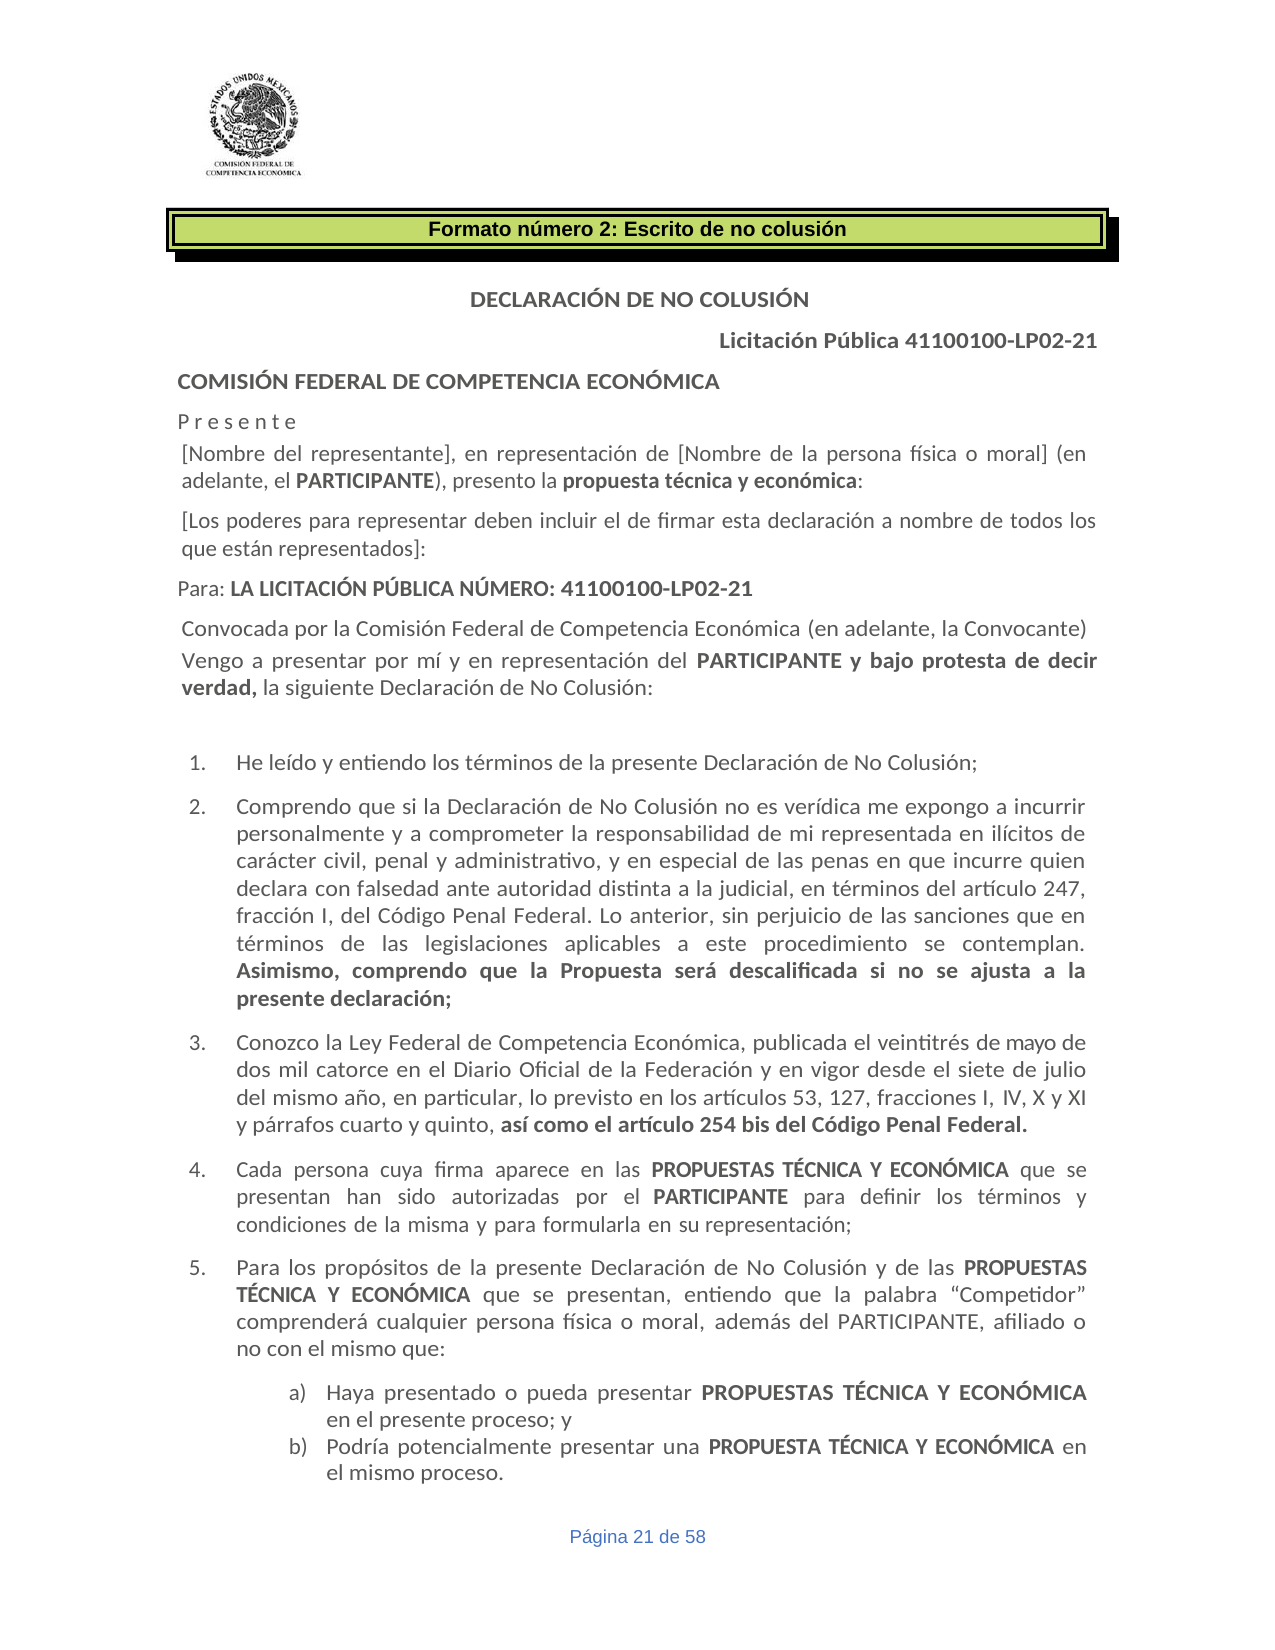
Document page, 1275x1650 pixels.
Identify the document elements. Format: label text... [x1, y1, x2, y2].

text DECLARACIÓN DE NO COLUSIÓN [181, 286, 1098, 313]
list Haya presentado o pueda presentar PROPUESTAS TÉCNICA Y ECONÓMICA en el presente proceso; y [288, 1379, 1087, 1433]
list Conozco la Ley Federal de Competencia Económica, publicada el veintitrés de mayo de dos mil catorce en el Diario Oficial de la Federación y en vigor desde el siete de julio del mismo año, en particular, lo previsto en los artículos 53, 127, fracciones I, IV, X y XI y párrafos cuarto y quinto, así como el artículo 254 bis del Código Penal Federal. [189, 1029, 1087, 1139]
text Para: LA LICITACIÓN PÚBLICA NÚMERO: 41100100-LP02-21 [177, 574, 1098, 602]
text [Los poderes para representar deben incluir el de firmar esta declaración a nombre de todos los que están representados]: [181, 507, 1098, 562]
list Cada persona cuya firma aparece en las PROPUESTAS TÉCNICA Y ECONÓMICA que se presentan han sido autorizadas por el PARTICIPANTE para definir los términos y condiciones de la misma y para formularla en su representación; [189, 1155, 1087, 1238]
text Licitación Pública 41100100-LP02-21 [177, 326, 1098, 354]
text P r e s e n t e [177, 407, 1098, 435]
text COMISIÓN FEDERAL DE COMPETENCIA ECONÓMICA [177, 367, 1098, 395]
text Formato número 2: Escrito de no colusión [169, 211, 1106, 249]
list Podría potencialmente presentar una PROPUESTA TÉCNICA Y ECONÓMICA en el mismo proceso. [288, 1433, 1087, 1487]
list Comprendo que si la Declaración de No Colusión no es verídica me expongo a incurrir personalmente y a comprometer la responsabilidad de mi representada en ilícitos de carácter civil, penal y administrativo, y en especial de las penas en que incurre quien declara con falsedad ante autoridad distinta a la judicial, en términos del artículo 247, fracción I, del Código Penal Federal. Lo anterior, sin perjuicio de las sanciones que en términos de las legislaciones aplicables a este procedimiento se contemplan. Asimismo, comprendo que la Propuesta será descalificada si no se ajusta a la presente declaración; [189, 792, 1087, 1012]
list Para los propósitos de la presente Declaración de No Colusión y de las PROPUESTAS TÉCNICA Y ECONÓMICA que se presentan, entiendo que la palabra “Competidor” comprenderá cualquier persona física o moral, además del PARTICIPANTE, afiliado o no con el mismo que: [189, 1254, 1087, 1362]
text Vengo a presentar por mí y en representación del PARTICIPANTE y bajo protesta de decir verdad, la siguiente Declaración de No Colusión: [181, 646, 1098, 701]
picture [188, 73, 322, 179]
list He leído y entiendo los términos de la presente Declaración de No Colusión; [189, 748, 1098, 776]
text [Nombre del representante], en representación de [Nombre de la persona física o moral] (en adelante, el PARTICIPANTE), presento la propuesta técnica y económica: [181, 439, 1088, 494]
text Convocada por la Comisión Federal de Competencia Económica (en adelante, la Convocante) [181, 614, 1098, 642]
